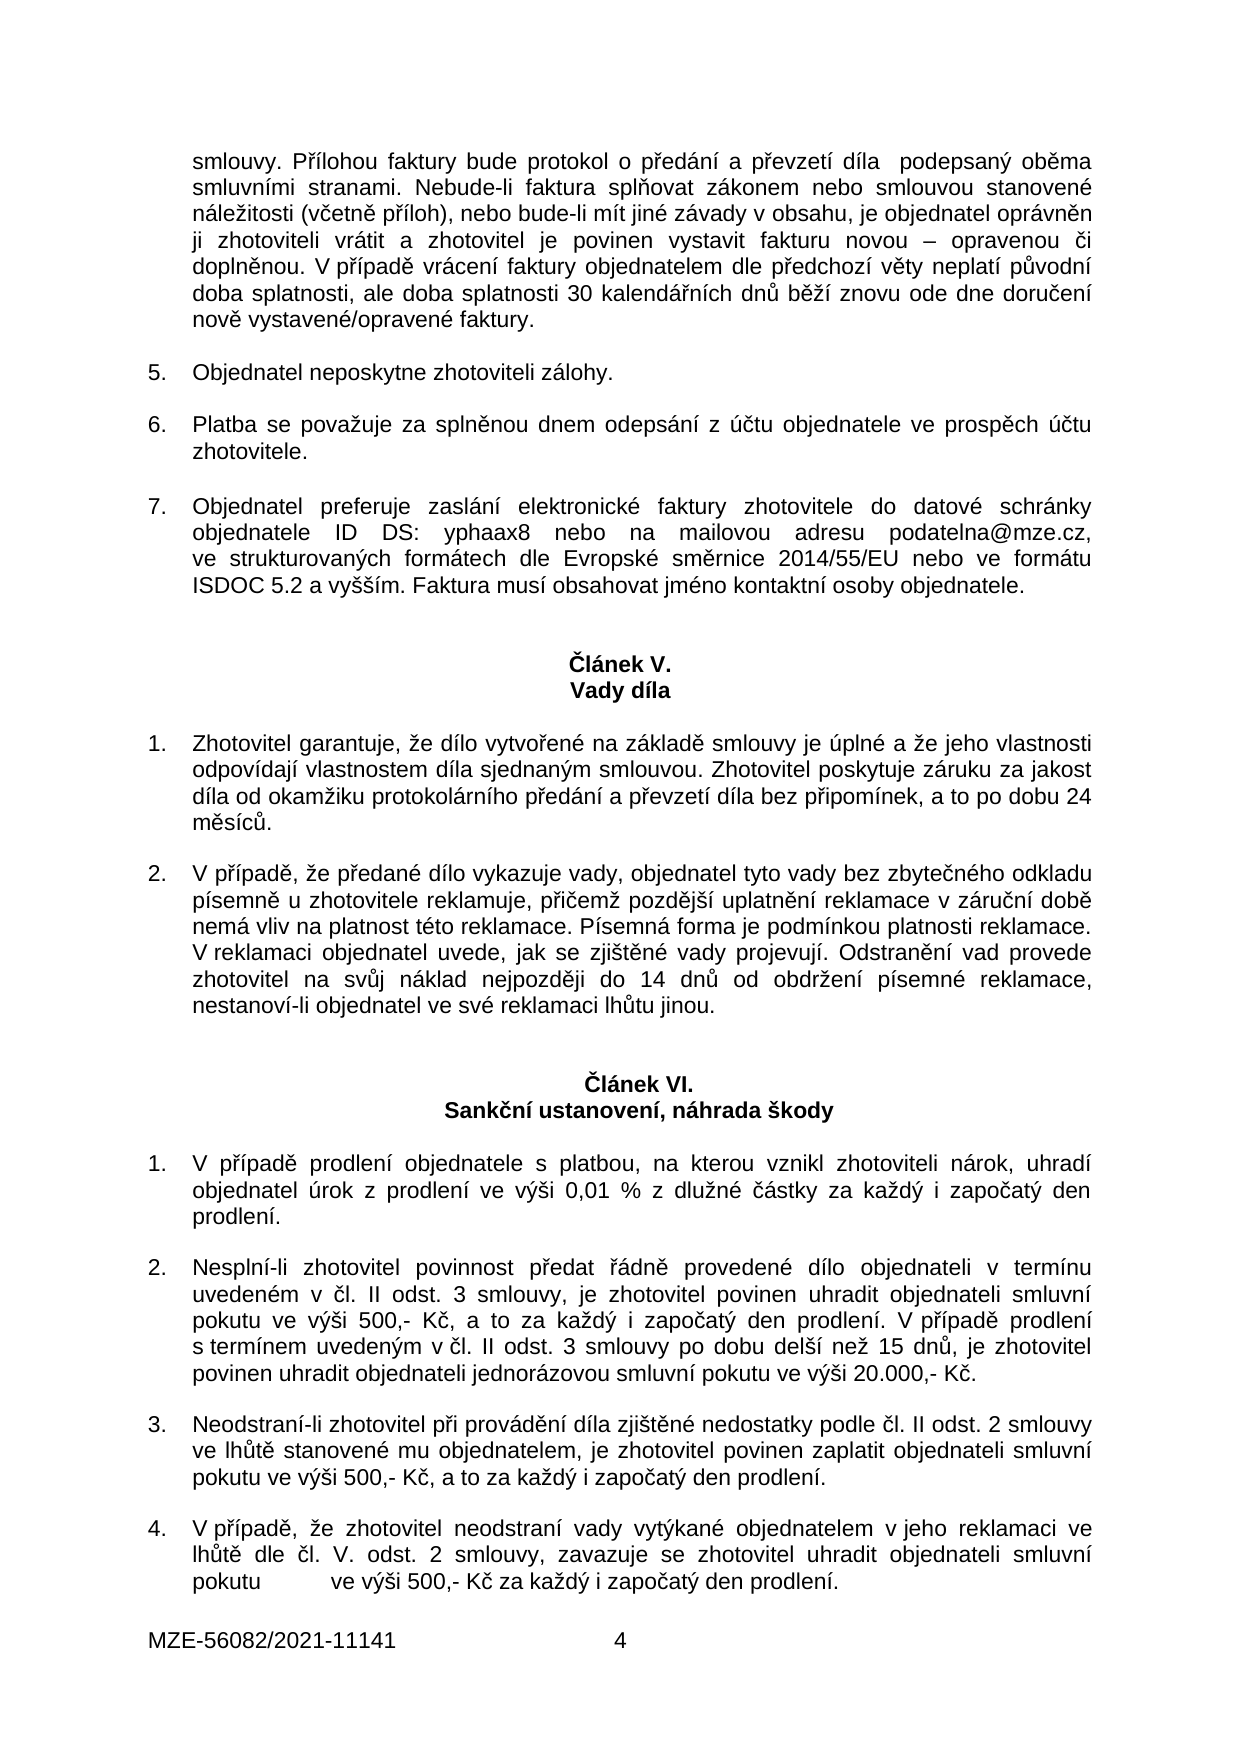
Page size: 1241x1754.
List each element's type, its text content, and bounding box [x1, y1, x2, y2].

list V případě, že předané dílo vykazuje vady, objednatel tyto vady bez zbytečného odkladu písemně u zhotovitele reklamuje, přičemž pozdější uplatnění reklamace v záruční době nemá vliv na platnost této reklamace. Písemná forma je podmínkou platnosti reklamace. V reklamaci objednatel uvede, jak se zjištěné vady projevují. Odstranění vad provede zhotovitel na svůj náklad nejpozději do 14 dnů od obdržení písemné reklamace, nestanoví-li objednatel ve své reklamaci lhůtu jinou. [148, 860, 1092, 1018]
list Platba se považuje za splněnou dnem odepsání z účtu objednatele ve prospěch účtu zhotovitele. [148, 411, 1092, 464]
list V případě, že zhotovitel neodstraní vady vytýkané objednatelem v jeho reklamaci ve lhůtě dle čl. V. odst. 2 smlouvy, zavazuje se zhotovitel uhradit objednateli smluvní pokutu ve výši 500,- Kč za každý i započatý den prodlení. [148, 1515, 1092, 1594]
list Nesplní-li zhotovitel povinnost předat řádně provedené dílo objednateli v termínu uvedeném v čl. II odst. 3 smlouvy, je zhotovitel povinen uhradit objednateli smluvní pokutu ve výši 500,- Kč, a to za každý i započatý den prodlení. V případě prodlení s termínem uvedeným v čl. II odst. 3 smlouvy po dobu delší než 15 dnů, je zhotovitel povinen uhradit objednateli jednorázovou smluvní pokutu ve výši 20.000,- Kč. [148, 1254, 1092, 1386]
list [148, 148, 1092, 332]
text Vady díla [148, 677, 1092, 703]
list Objednatel preferuje zaslání elektronické faktury zhotovitele do datové schránky objednatele ID DS: yphaax8 nebo na mailovou adresu podatelna@mze.cz, ve strukturovaných formátech dle Evropské směrnice 2014/55/EU nebo ve formátu ISDOC 5.2 a vyšším. Faktura musí obsahovat jméno kontaktní osoby objednatele. [148, 493, 1092, 598]
list Zhotovitel garantuje, že dílo vytvořené na základě smlouvy je úplné a že jeho vlastnosti odpovídají vlastnostem díla sjednaným smlouvou. Zhotovitel poskytuje záruku za jakost díla od okamžiku protokolárního předání a převzetí díla bez připomínek, a to po dobu 24 měsíců. [148, 730, 1092, 835]
text Článek VI. [185, 1071, 1092, 1097]
text Článek V. [148, 651, 1092, 677]
list Objednatel neposkytne zhotoviteli zálohy. [148, 358, 1092, 385]
list V případě prodlení objednatele s platbou, na kterou vznikl zhotoviteli nárok, uhradí objednatel úrok z prodlení ve výši 0,01 % z dlužné částky za každý i započatý den prodlení. [148, 1150, 1092, 1229]
list Neodstraní-li zhotovitel při provádění díla zjištěné nedostatky podle čl. II odst. 2 smlouvy ve lhůtě stanovené mu objednatelem, je zhotovitel povinen zaplatit objednateli smluvní pokutu ve výši 500,- Kč, a to za každý i započatý den prodlení. [148, 1411, 1092, 1490]
text Sankční ustanovení, náhrada škody [185, 1097, 1092, 1124]
